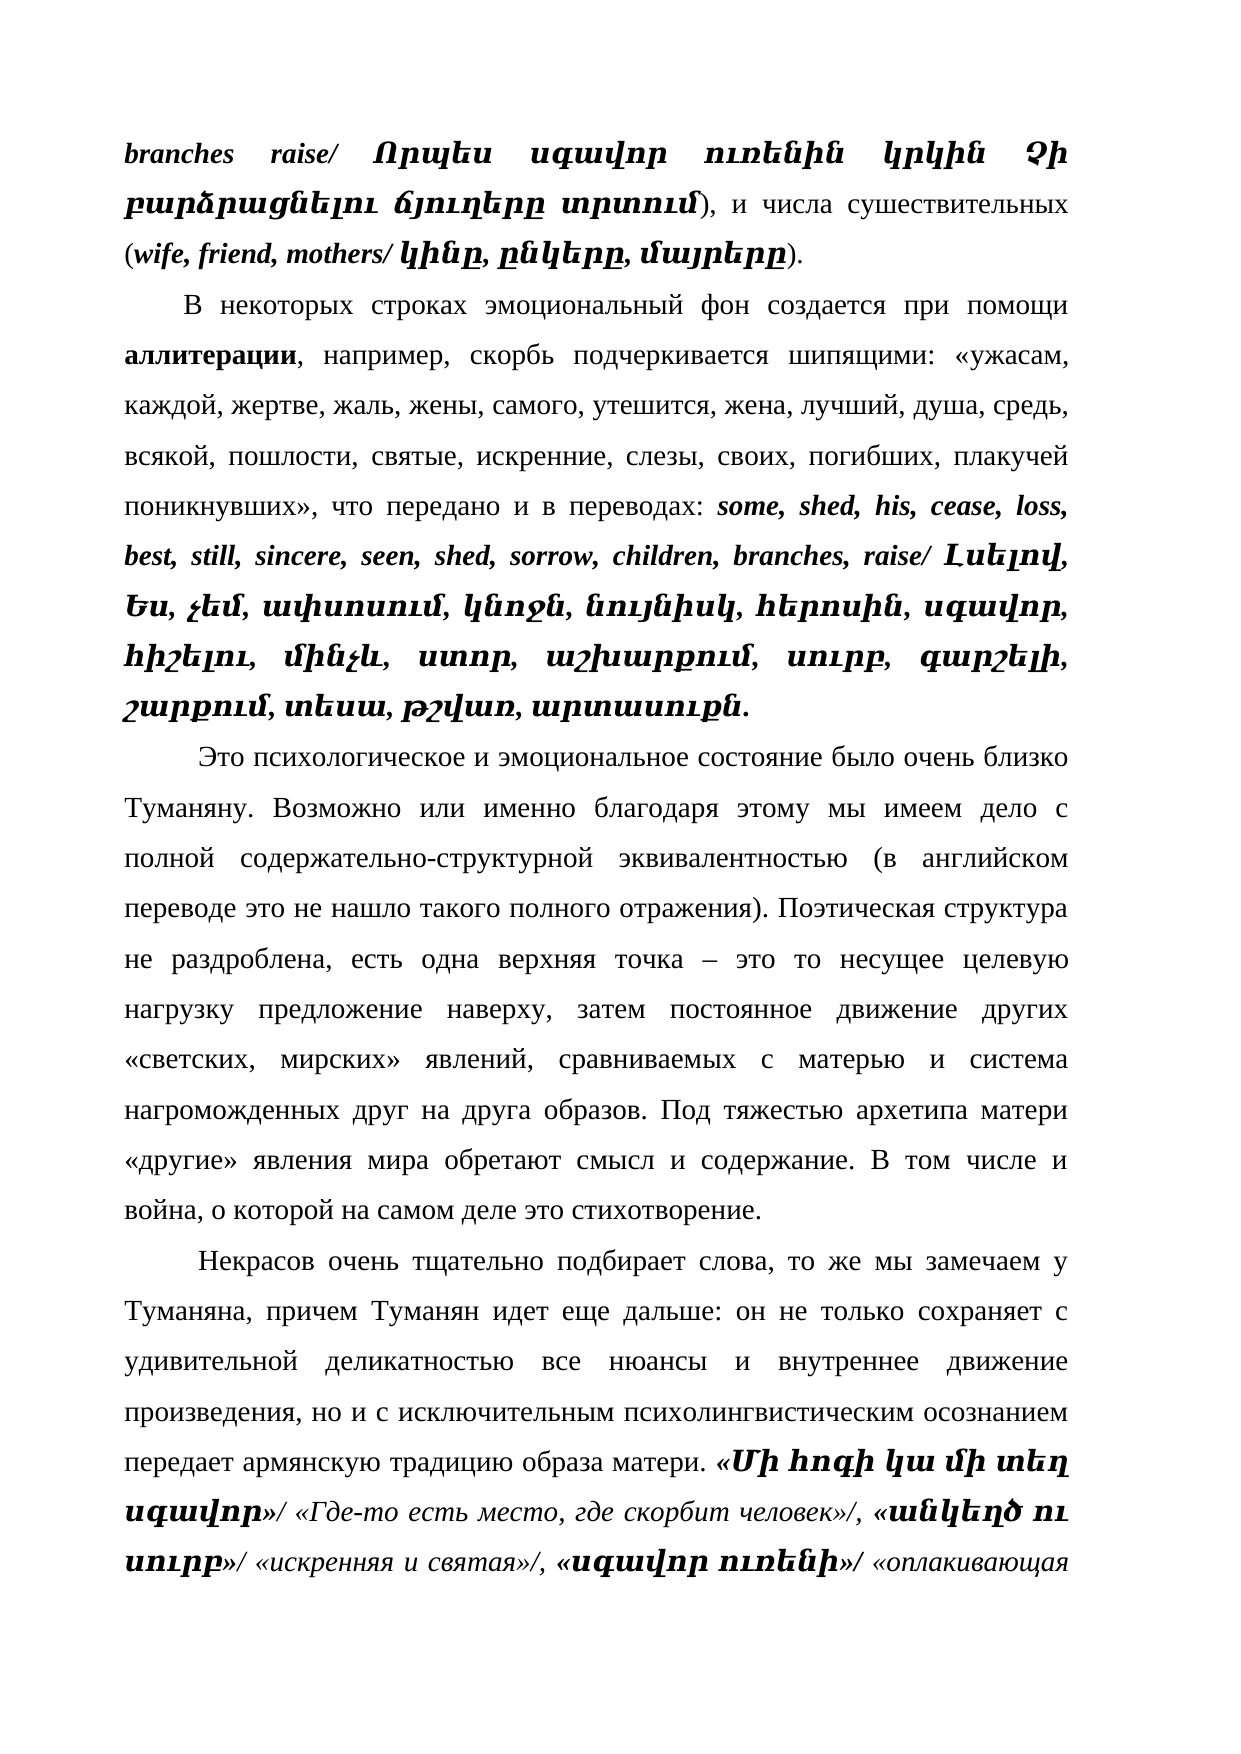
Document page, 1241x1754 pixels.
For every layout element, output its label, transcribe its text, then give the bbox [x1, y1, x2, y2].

text В некоторых строках эмоциональный фон создается при помощи аллитерации, например, скорбь подчеркивается шипящими: «ужасам, каждой, жертве, жаль, жены, самого, утешится, жена, лучший, душа, средь, всякой, пошлости, святые, искренние, слезы, своих, погибших, плакучей поникнувших», что передано и в переводах: some, shed, his, cease, loss, best, still, sincere, seen, shed, sorrow, children, branches, raise/ Լսելով, Ես, չեմ, ափսոսում, կնոջն, նույնիսկ, հերոսին, սգավոր, հիշելու, մինչև, ստոր, աշխարքում, սուրբ, գարշելի, շարքում, տեսա, թշվառ, արտասուքն. [124, 287, 1069, 723]
text Это психологическое и эмоциональное состояние было очень близко Туманяну. Возможно или именно благодаря этому мы имеем дело с полной содержательно-структурной эквивалентностью (в английском переводе это не нашло такого полного отражения). Поэтическая структура не раздроблена, есть одна верхняя точка – это то несущее целевую нагрузку предложение наверху, затем постоянное движение других «светских, мирских» явлений, сравниваемых с матерью и система нагроможденных друг на друга образов. Под тяжестью архетипа матери «другие» явления мира обретают смысл и содержание. В том числе и война, о которой на самом деле это стихотворение. [124, 739, 1069, 1226]
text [124, 136, 1069, 270]
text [124, 1243, 1069, 1578]
